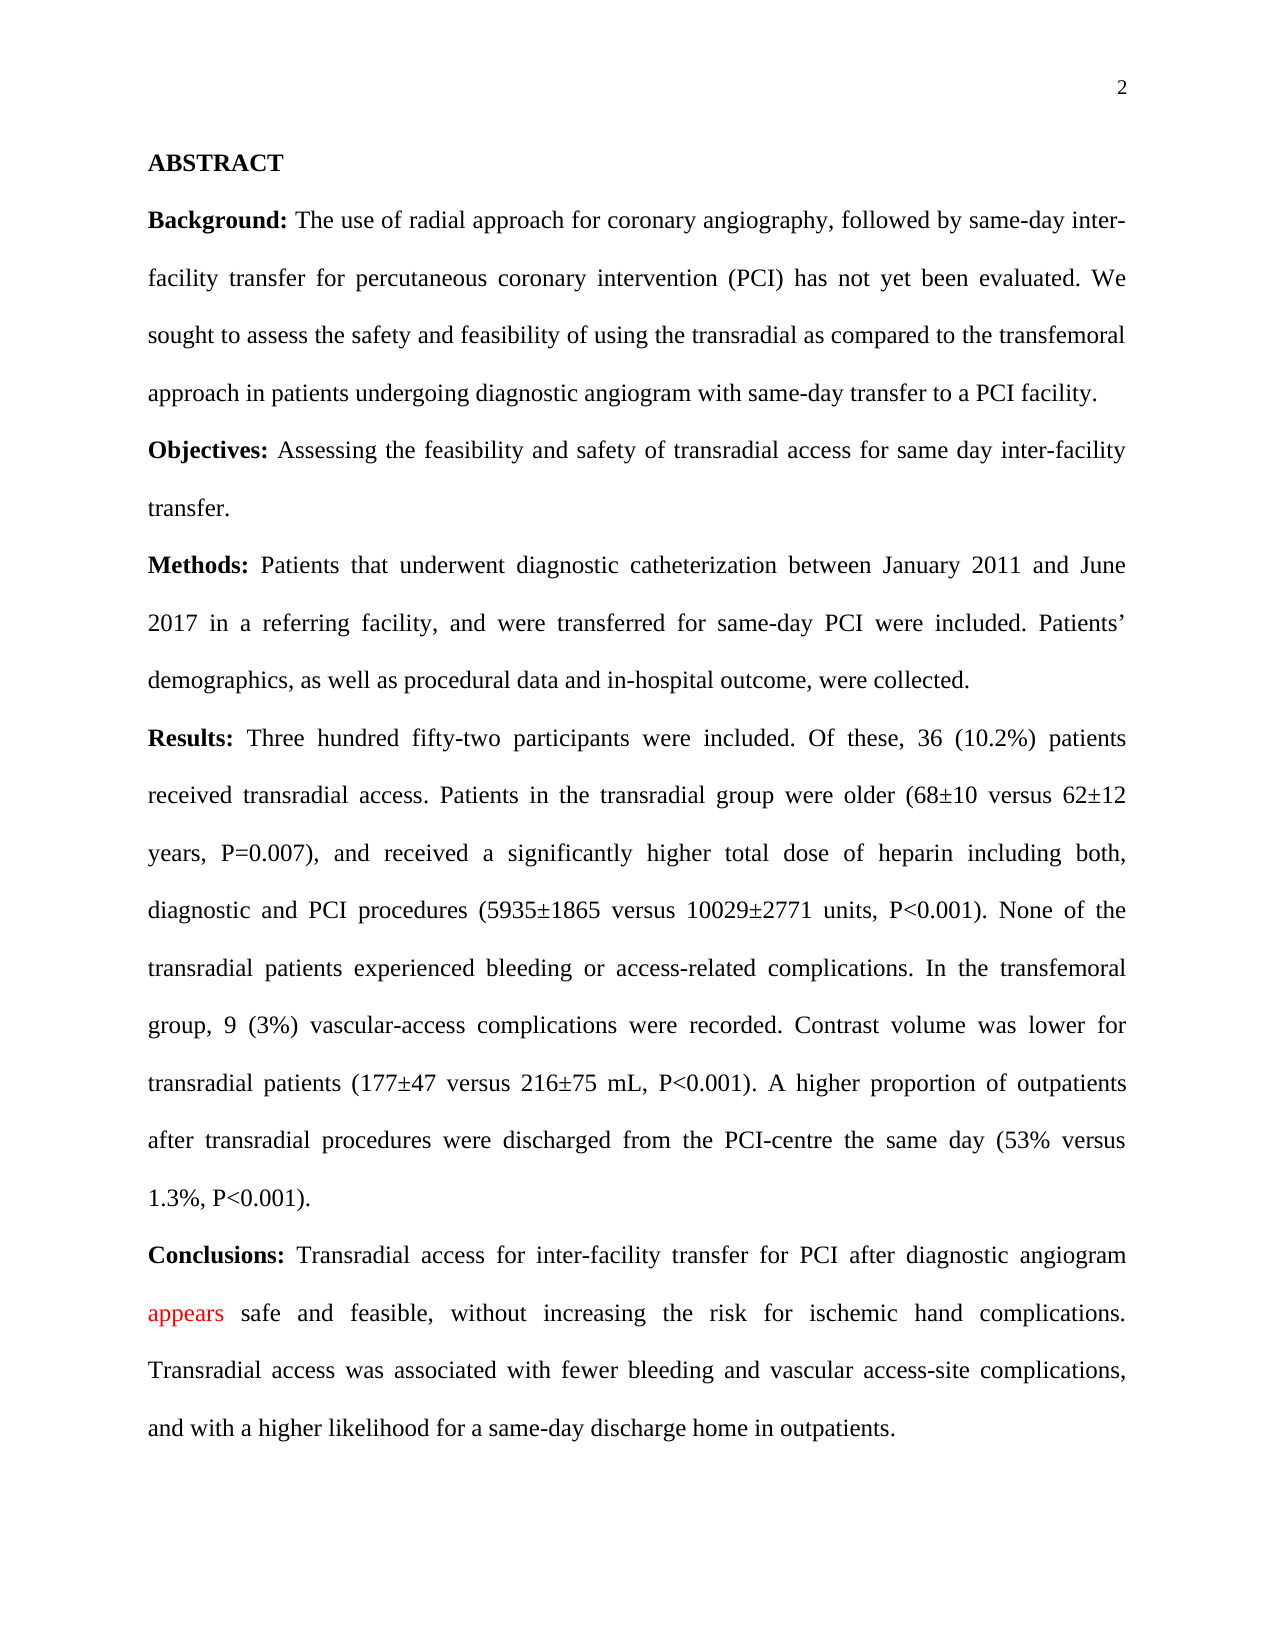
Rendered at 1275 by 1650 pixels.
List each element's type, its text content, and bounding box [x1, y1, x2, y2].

text Methods: Patients that underwent diagnostic catheterization between January 2011 and June 2017 in a referring facility, and were transferred for same-day PCI were included. Patients’ demographics, as well as procedural data and in-hospital outcome, were collected. [148, 550, 1127, 694]
text Results: Three hundred fifty-two participants were included. Of these, 36 (10.2%) patients received transradial access. Patients in the transradial group were older (68±10 versus 62±12 years, P=0.007), and received a significantly higher total dose of heparin including both, diagnostic and PCI procedures (5935±1865 versus 10029±2771 units, P<0.001). None of the transradial patients experienced bleeding or access-related complications. In the transfemoral group, 9 (3%) vascular-access complications were recorded. Contrast volume was lower for transradial patients (177±47 versus 216±75 mL, P<0.001). A higher proportion of outpatients after transradial procedures were discharged from the PCI-centre the same day (53% versus 1.3%, P<0.001). [148, 723, 1127, 1211]
text Conclusions: Transradial access for inter-facility transfer for PCI after diagnostic angiogram appears safe and feasible, without increasing the risk for ischemic hand complications. Transradial access was associated with fewer bleeding and vascular access-site complications, and with a higher likelihood for a same-day discharge home in outpatients. [148, 1240, 1127, 1441]
text Objectives: Assessing the feasibility and safety of transradial access for same day inter-facility transfer. [148, 435, 1127, 521]
text ABSTRACT [148, 148, 1127, 176]
text Background: The use of radial approach for coronary angiography, followed by same-day inter-facility transfer for percutaneous coronary intervention (PCI) has not yet been evaluated. We sought to assess the safety and feasibility of using the transradial as compared to the transfemoral approach in patients undergoing diagnostic angiogram with same-day transfer to a PCI facility. [148, 205, 1127, 406]
